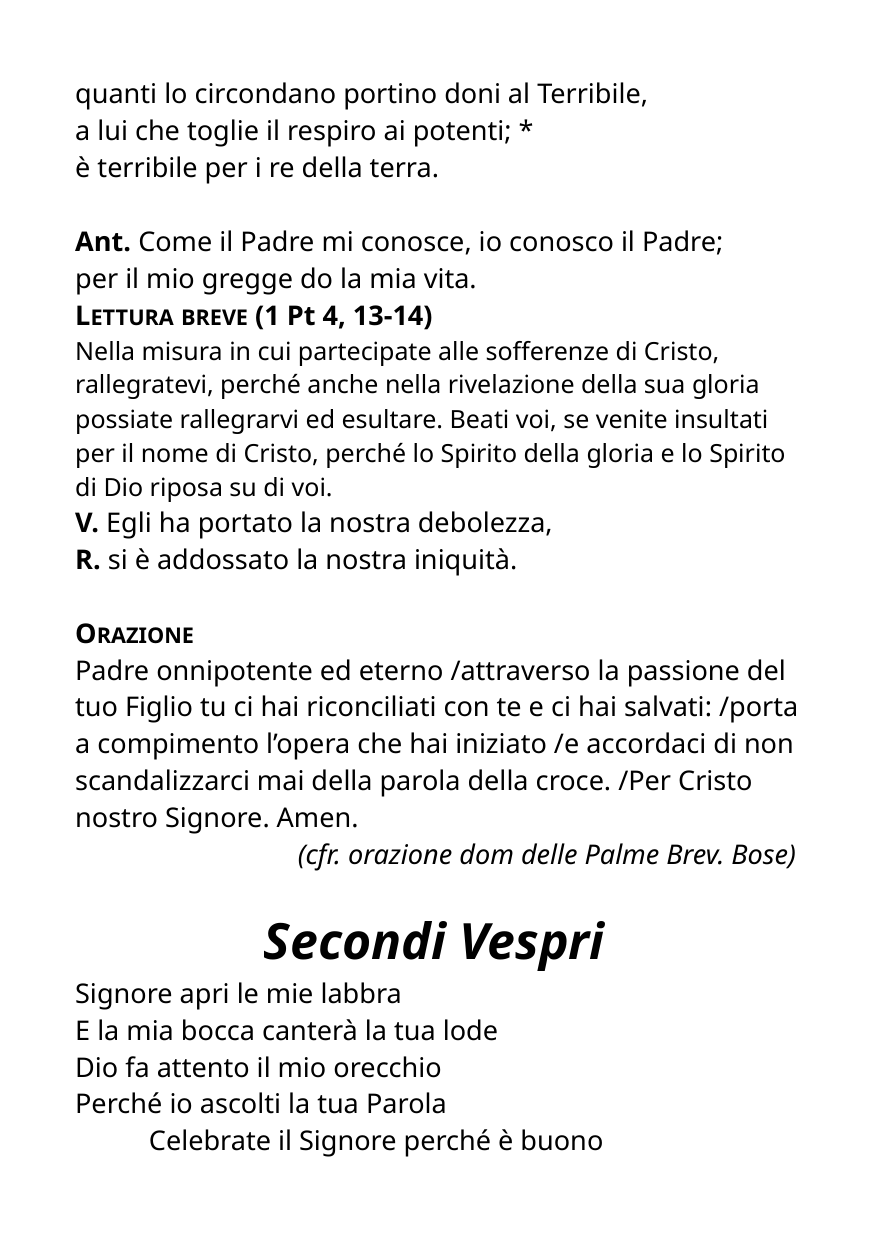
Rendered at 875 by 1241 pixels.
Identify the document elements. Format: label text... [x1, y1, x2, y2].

text Celebrate il Signore perché è buono [75, 1122, 799, 1159]
text E la mia bocca canterà la tua lode [75, 1011, 799, 1048]
text Padre onnipotente ed eterno /attraverso la passione del tuo Figlio tu ci hai riconciliati con te e ci hai salvati: /porta a compimento l’opera che hai iniziato /e accordaci di non scandalizzarci mai della parola della croce. /Per Cristo nostro Signore. Amen. [75, 651, 799, 835]
text Dio fa attento il mio orecchio [75, 1048, 799, 1085]
text Perché io ascolti la tua Parola [75, 1085, 799, 1122]
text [75, 75, 799, 296]
text (cfr. orazione dom delle Palme Brev. Bose) [75, 835, 799, 872]
text Lettura breve (1 Pt 4, 13-14) [75, 296, 799, 333]
text Orazione [75, 614, 799, 651]
text Secondi Vespri [75, 906, 799, 974]
text V. Egli ha portato la nostra debolezza, R. si è addossato la nostra iniquità. [75, 503, 799, 577]
text Signore apri le mie labbra [75, 974, 799, 1011]
text Nella misura in cui partecipate alle sofferenze di Cristo, rallegratevi, perché anche nella rivelazione della sua gloria possiate rallegrarvi ed esultare. Beati voi, se venite insultati per il nome di Cristo, perché lo Spirito della gloria e lo Spirito di Dio riposa su di voi. [75, 333, 799, 503]
